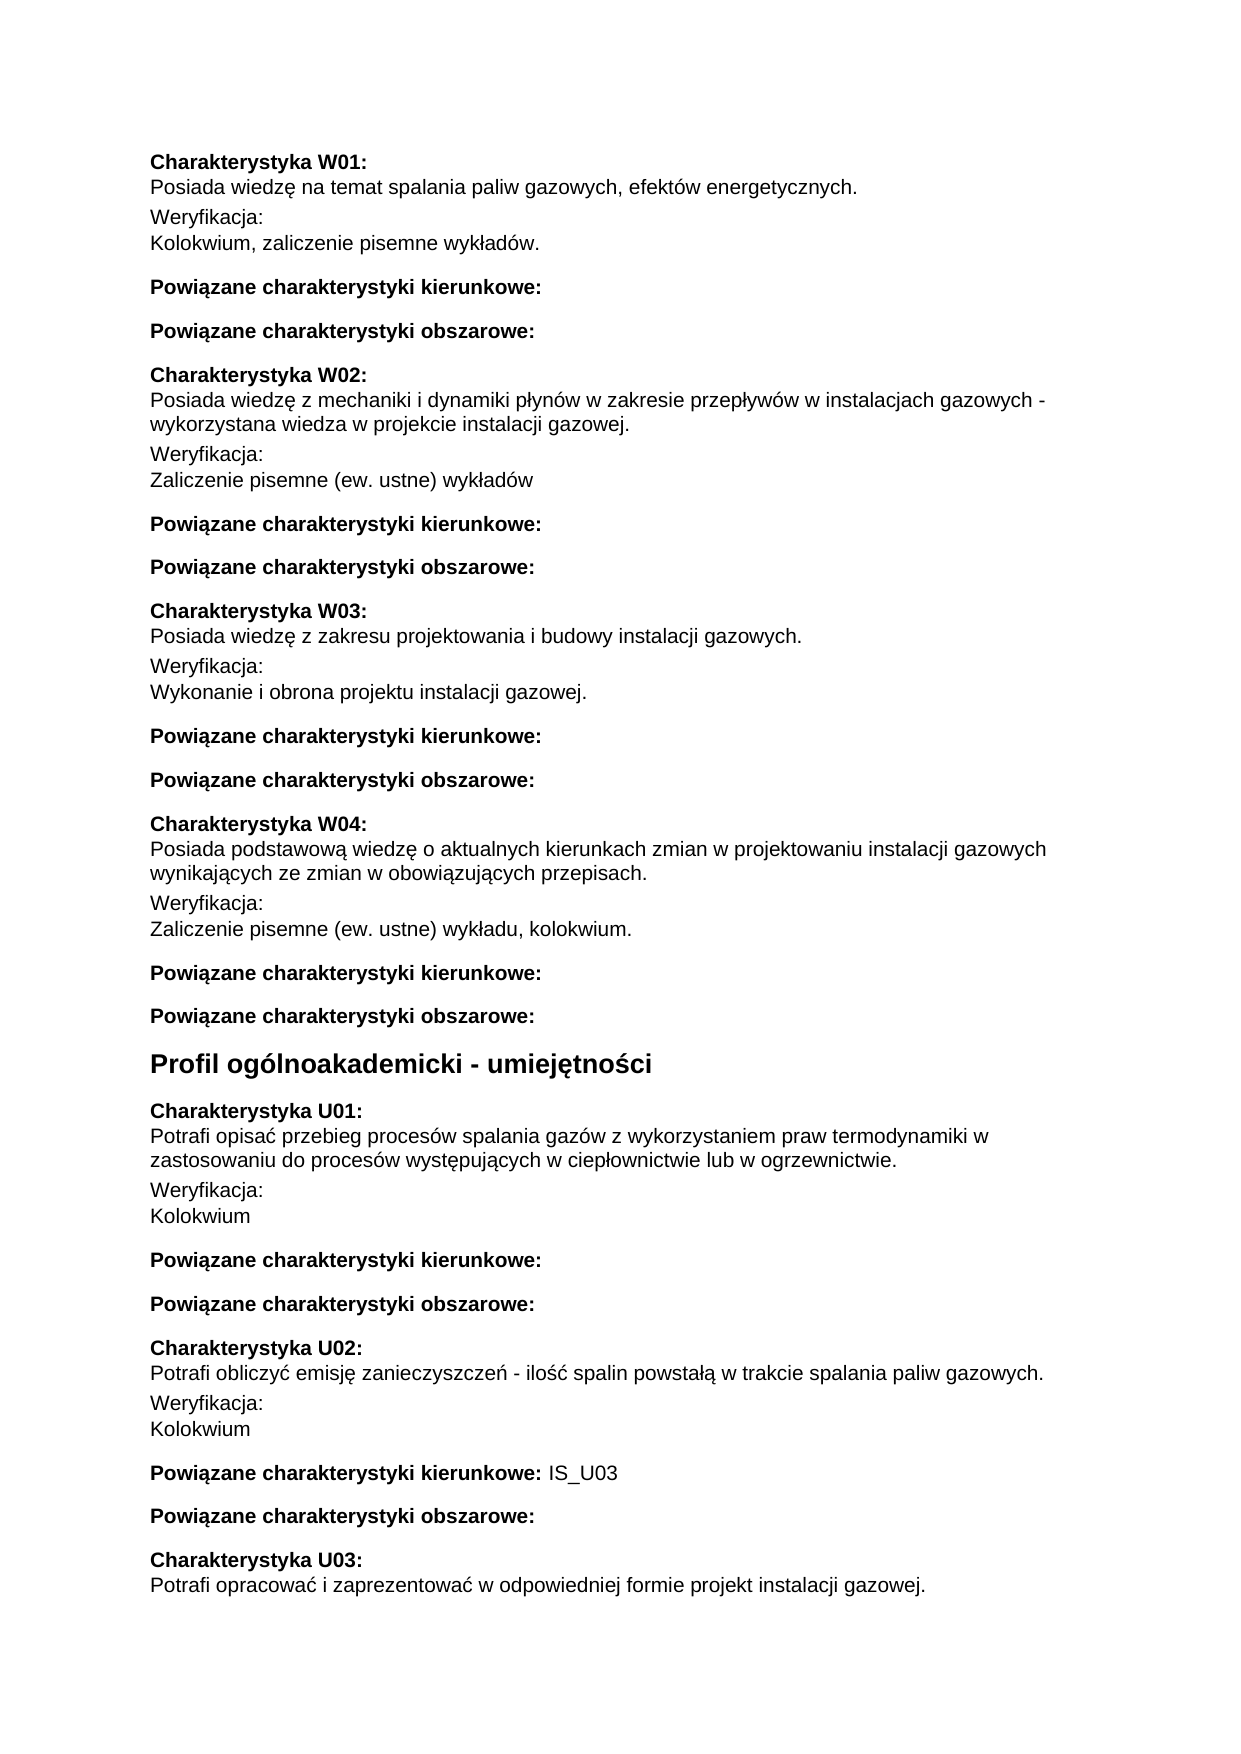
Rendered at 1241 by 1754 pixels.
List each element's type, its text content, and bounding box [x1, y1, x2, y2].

text Powiązane charakterystyki obszarowe: [150, 319, 1090, 343]
text Weryfikacja: [150, 1178, 1090, 1202]
text Potrafi opisać przebieg procesów spalania gazów z wykorzystaniem praw termodynamiki w zastosowaniu do procesów występujących w ciepłownictwie lub w ogrzewnictwie. [150, 1124, 1090, 1172]
text Powiązane charakterystyki obszarowe: [150, 1292, 1090, 1316]
text Kolokwium [150, 1417, 1090, 1441]
text Powiązane charakterystyki obszarowe: [150, 1004, 1090, 1028]
text Charakterystyka U01: [150, 1099, 1090, 1123]
subtitle Profil ogólnoakademicki - umiejętności [150, 1048, 1090, 1079]
text Powiązane charakterystyki kierunkowe: [150, 511, 1090, 535]
text Kolokwium [150, 1204, 1090, 1228]
text Weryfikacja: [150, 654, 1090, 678]
text Powiązane charakterystyki obszarowe: [150, 555, 1090, 579]
text Charakterystyka U02: [150, 1335, 1090, 1359]
text Charakterystyka W02: [150, 362, 1090, 386]
text Zaliczenie pisemne (ew. ustne) wykładu, kolokwium. [150, 917, 1090, 941]
text Powiązane charakterystyki obszarowe: [150, 768, 1090, 792]
text Kolokwium, zaliczenie pisemne wykładów. [150, 231, 1090, 255]
text Weryfikacja: [150, 1391, 1090, 1414]
text Weryfikacja: [150, 891, 1090, 914]
text Weryfikacja: [150, 442, 1090, 466]
text Potrafi obliczyć emisję zanieczyszczeń - ilość spalin powstałą w trakcie spalania paliw gazowych. [150, 1360, 1090, 1384]
text Powiązane charakterystyki kierunkowe: [150, 1248, 1090, 1272]
text Powiązane charakterystyki kierunkowe: [150, 724, 1090, 748]
text Wykonanie i obrona projektu instalacji gazowej. [150, 680, 1090, 704]
text Weryfikacja: [150, 205, 1090, 229]
text Posiada wiedzę z zakresu projektowania i budowy instalacji gazowych. [150, 624, 1090, 648]
text Charakterystyka W04: [150, 811, 1090, 835]
text Powiązane charakterystyki kierunkowe: [150, 275, 1090, 299]
text Powiązane charakterystyki kierunkowe: [150, 960, 1090, 984]
text Charakterystyka W03: [150, 599, 1090, 623]
text Posiada wiedzę na temat spalania paliw gazowych, efektów energetycznych. [150, 175, 1090, 199]
text Charakterystyka W01: [150, 150, 1090, 174]
text Powiązane charakterystyki obszarowe: [150, 1504, 1090, 1528]
text Powiązane charakterystyki kierunkowe: IS_U03 [150, 1460, 1090, 1484]
text Posiada podstawową wiedzę o aktualnych kierunkach zmian w projektowaniu instalacji gazowych wynikających ze zmian w obowiązujących przepisach. [150, 836, 1090, 884]
text Posiada wiedzę z mechaniki i dynamiki płynów w zakresie przepływów w instalacjach gazowych - wykorzystana wiedza w projekcie instalacji gazowej. [150, 387, 1090, 435]
text Charakterystyka U03: [150, 1548, 1090, 1572]
text Zaliczenie pisemne (ew. ustne) wykładów [150, 468, 1090, 492]
text Potrafi opracować i zaprezentować w odpowiedniej formie projekt instalacji gazowej. [150, 1573, 1090, 1597]
